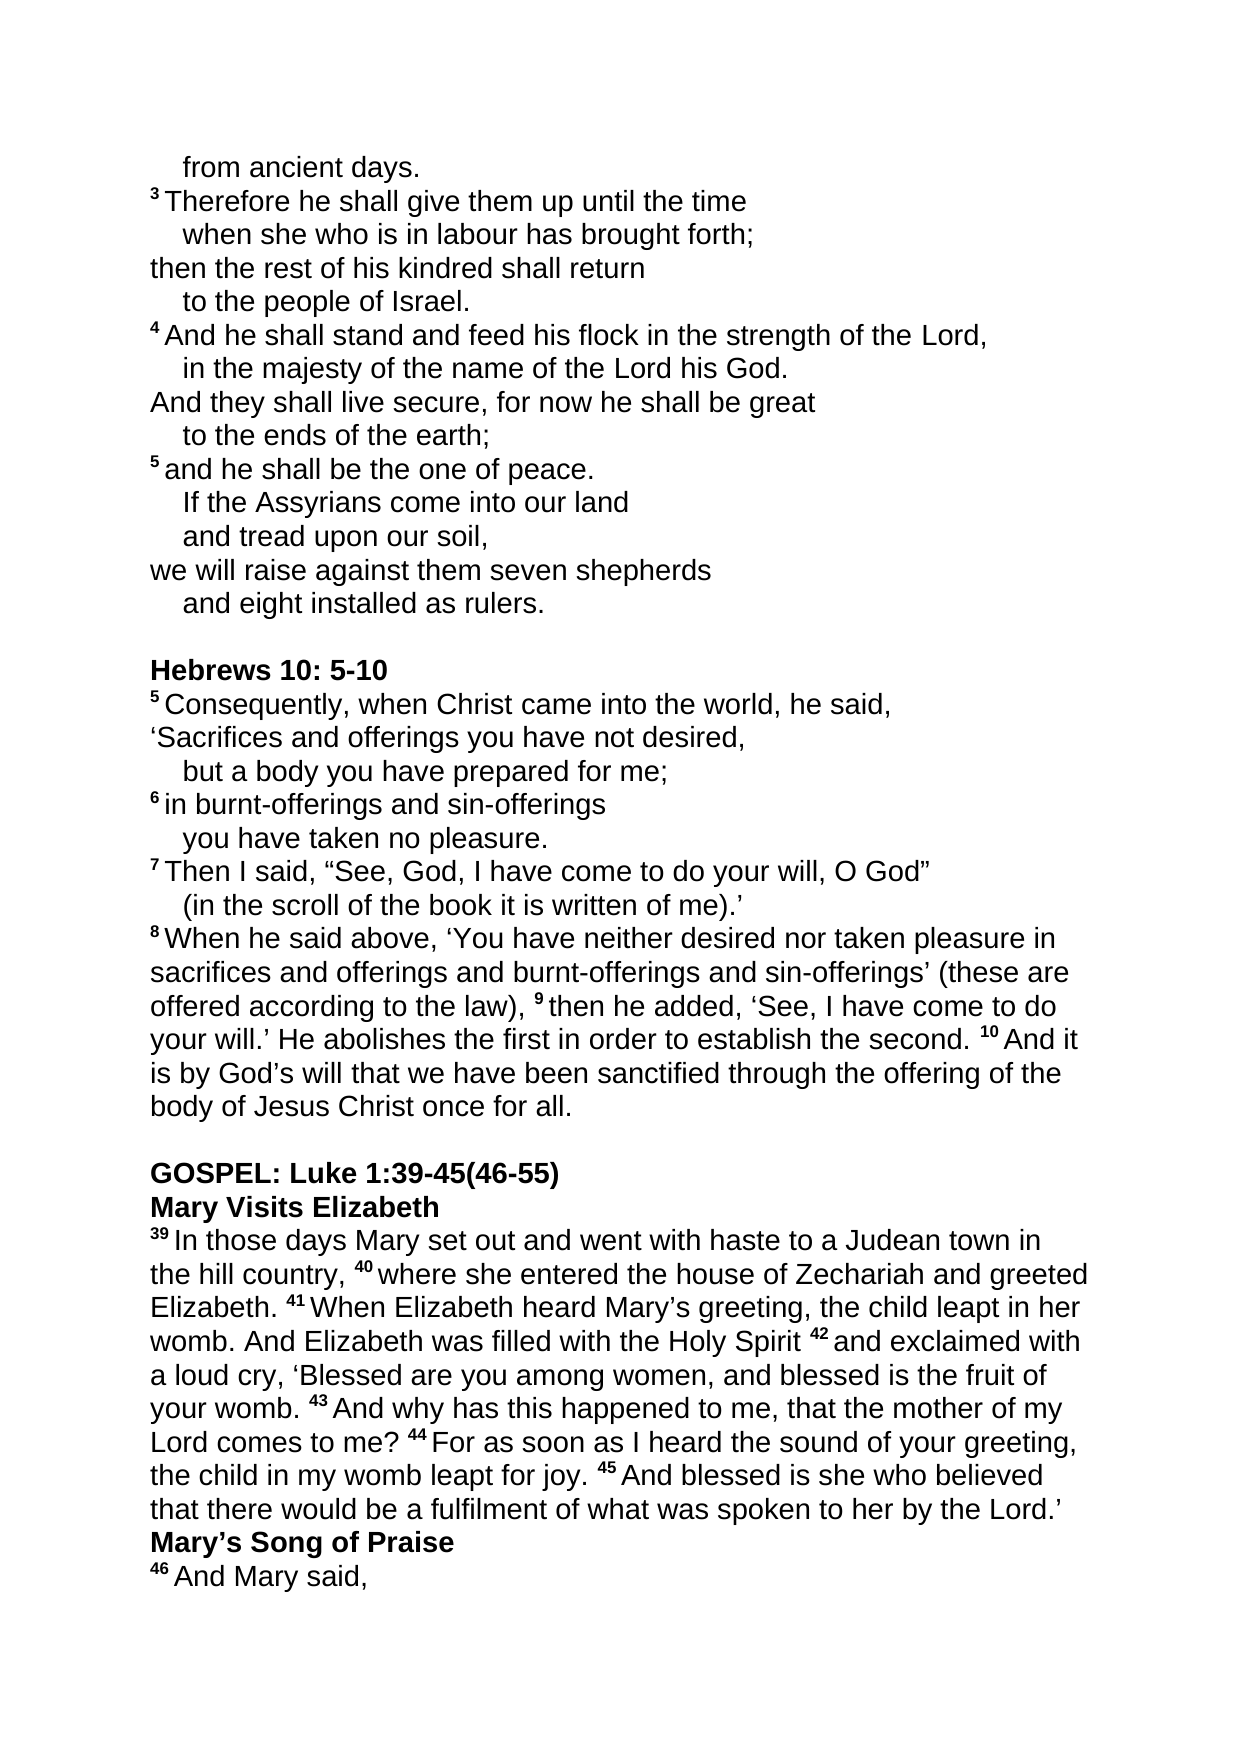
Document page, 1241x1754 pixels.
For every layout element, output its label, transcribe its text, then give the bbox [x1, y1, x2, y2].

text 5 Consequently, when Christ came into the world, he said, [150, 687, 1090, 720]
text Mary’s Song of Praise [150, 1525, 1090, 1559]
text 39 In those days Mary set out and went with haste to a Judean town in the hill country, 40 where she entered the house of Zechariah and greeted Elizabeth. 41 When Elizabeth heard Mary’s greeting, the child leapt in her womb. And Elizabeth was filled with the Holy Spirit 42 and exclaimed with a loud cry, ‘Blessed are you among women, and blessed is the fruit of your womb. 43 And why has this happened to me, that the mother of my Lord comes to me? 44 For as soon as I heard the sound of your greeting, the child in my womb leapt for joy. 45 And blessed is she who believed that there would be a fulfilment of what was spoken to her by the Lord.’ [150, 1223, 1090, 1525]
text If the Assyrians come into our land and tread upon our soil, we will raise against them seven shepherds and eight installed as rulers. [150, 485, 1090, 619]
text Mary Visits Elizabeth [150, 1190, 1090, 1223]
text 46 And Mary said, [150, 1559, 1090, 1592]
text ‘Sacrifices and offerings you have not desired, but a body you have prepared for me; 6 in burnt-offerings and sin-offerings you have taken no pleasure. 7 Then I said, “See, God, I have come to do your will, O God” (in the scroll of the book it is written of me).’ [150, 720, 1090, 921]
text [150, 150, 1090, 485]
text GOSPEL: Luke 1:39-45(46-55) [150, 1156, 1090, 1190]
text Hebrews 10: 5-10 [150, 653, 1090, 687]
text 8 When he said above, ‘You have neither desired nor taken pleasure in sacrifices and offerings and burnt-offerings and sin-offerings’ (these are offered according to the law), 9 then he added, ‘See, I have come to do your will.’ He abolishes the first in order to establish the second. 10 And it is by God’s will that we have been sanctified through the offering of the body of Jesus Christ once for all. [150, 921, 1090, 1123]
